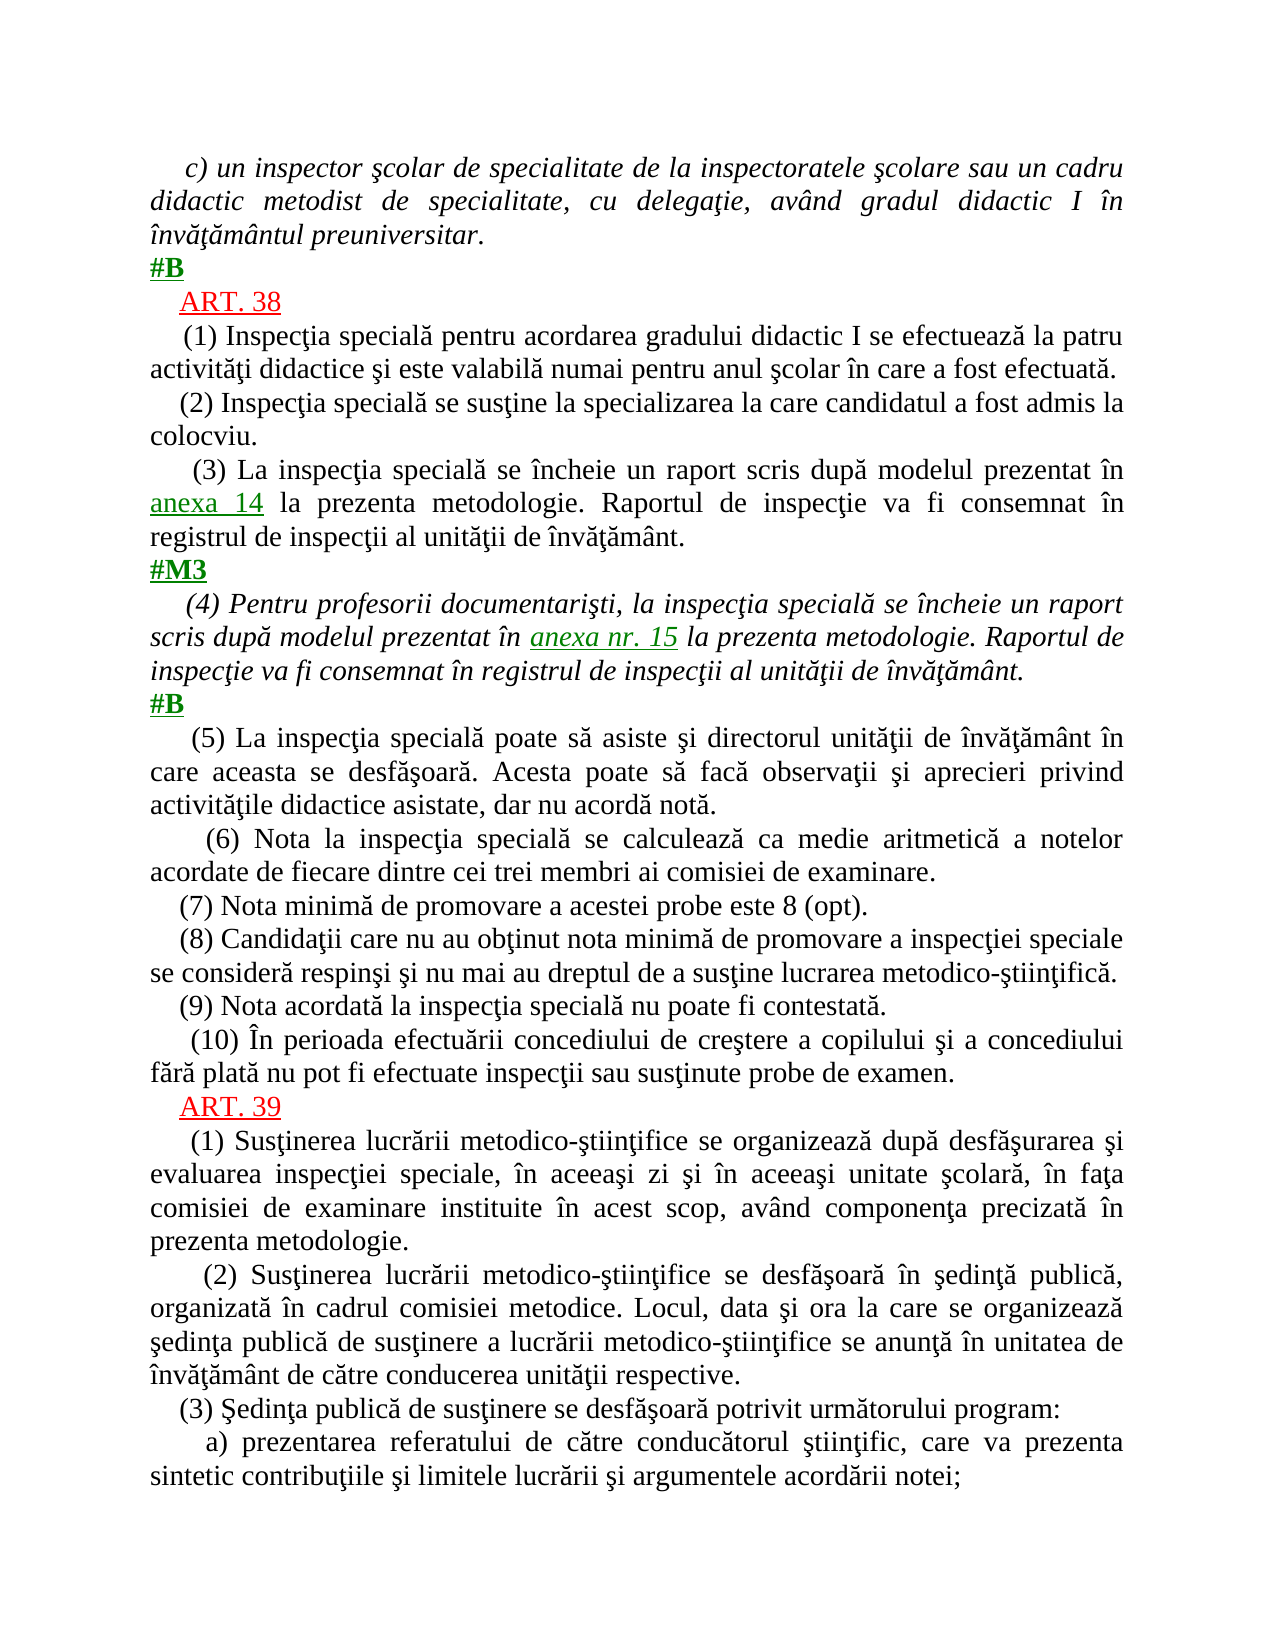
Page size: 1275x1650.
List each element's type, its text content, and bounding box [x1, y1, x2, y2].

text (2) Susţinerea lucrării metodico-ştiinţifice se desfăşoară în şedinţă publică, organizată în cadrul comisiei metodice. Locul, data şi ora la care se organizează şedinţa publică de susţinere a lucrării metodico-ştiinţifice se anunţă în unitatea de învăţământ de către conducerea unităţii respective. [150, 1257, 1125, 1391]
text a) prezentarea referatului de către conducătorul ştiinţific, care va prezenta sintetic contribuţiile şi limitele lucrării şi argumentele acordării notei; [150, 1424, 1125, 1492]
text (6) Nota la inspecţia specială se calculează ca medie aritmetică a notelor acordate de fiecare dintre cei trei membri ai comisiei de examinare. [150, 821, 1125, 888]
text ART. 39 [150, 1089, 1125, 1123]
text (2) Inspecţia specială se susţine la specializarea la care candidatul a fost admis la colocviu. [150, 385, 1125, 452]
text #M3 [150, 552, 1125, 586]
text (1) Inspecţia specială pentru acordarea gradului didactic I se efectuează la patru activităţi didactice şi este valabilă numai pentru anul şcolar în care a fost efectuată. [150, 318, 1125, 385]
text (10) În perioada efectuării concediului de creştere a copilului şi a concediului fără plată nu pot fi efectuate inspecţii sau susţinute probe de examen. [150, 1022, 1125, 1089]
text c) un inspector şcolar de specialitate de la inspectoratele şcolare sau un cadru didactic metodist de specialitate, cu delegaţie, având gradul didactic I în învăţământul preuniversitar. [150, 150, 1125, 251]
text ART. 38 [150, 284, 1125, 318]
text (3) Şedinţa publică de susţinere se desfăşoară potrivit următorului program: [150, 1391, 1125, 1424]
text (3) La inspecţia specială se încheie un raport scris după modelul prezentat în anexa 14 la prezenta metodologie. Raportul de inspecţie va fi consemnat în registrul de inspecţii al unităţii de învăţământ. [150, 452, 1125, 552]
text (1) Susţinerea lucrării metodico-ştiinţifice se organizează după desfăşurarea şi evaluarea inspecţiei speciale, în aceeaşi zi şi în aceeaşi unitate şcolară, în faţa comisiei de examinare instituite în acest scop, având componenţa precizată în prezenta metodologie. [150, 1123, 1125, 1257]
text (8) Candidaţii care nu au obţinut nota minimă de promovare a inspecţiei speciale se consideră respinşi şi nu mai au dreptul de a susţine lucrarea metodico-ştiinţifică. [150, 921, 1125, 988]
text (7) Nota minimă de promovare a acestei probe este 8 (opt). [150, 888, 1125, 921]
text #B [150, 687, 1125, 720]
text #B [150, 251, 1125, 284]
text (9) Nota acordată la inspecţia specială nu poate fi contestată. [150, 988, 1125, 1022]
text (4) Pentru profesorii documentarişti, la inspecţia specială se încheie un raport scris după modelul prezentat în anexa nr. 15 la prezenta metodologie. Raportul de inspecţie va fi consemnat în registrul de inspecţii al unităţii de învăţământ. [150, 586, 1125, 687]
text (5) La inspecţia specială poate să asiste şi directorul unităţii de învăţământ în care aceasta se desfăşoară. Acesta poate să facă observaţii şi aprecieri privind activităţile didactice asistate, dar nu acordă notă. [150, 720, 1125, 821]
